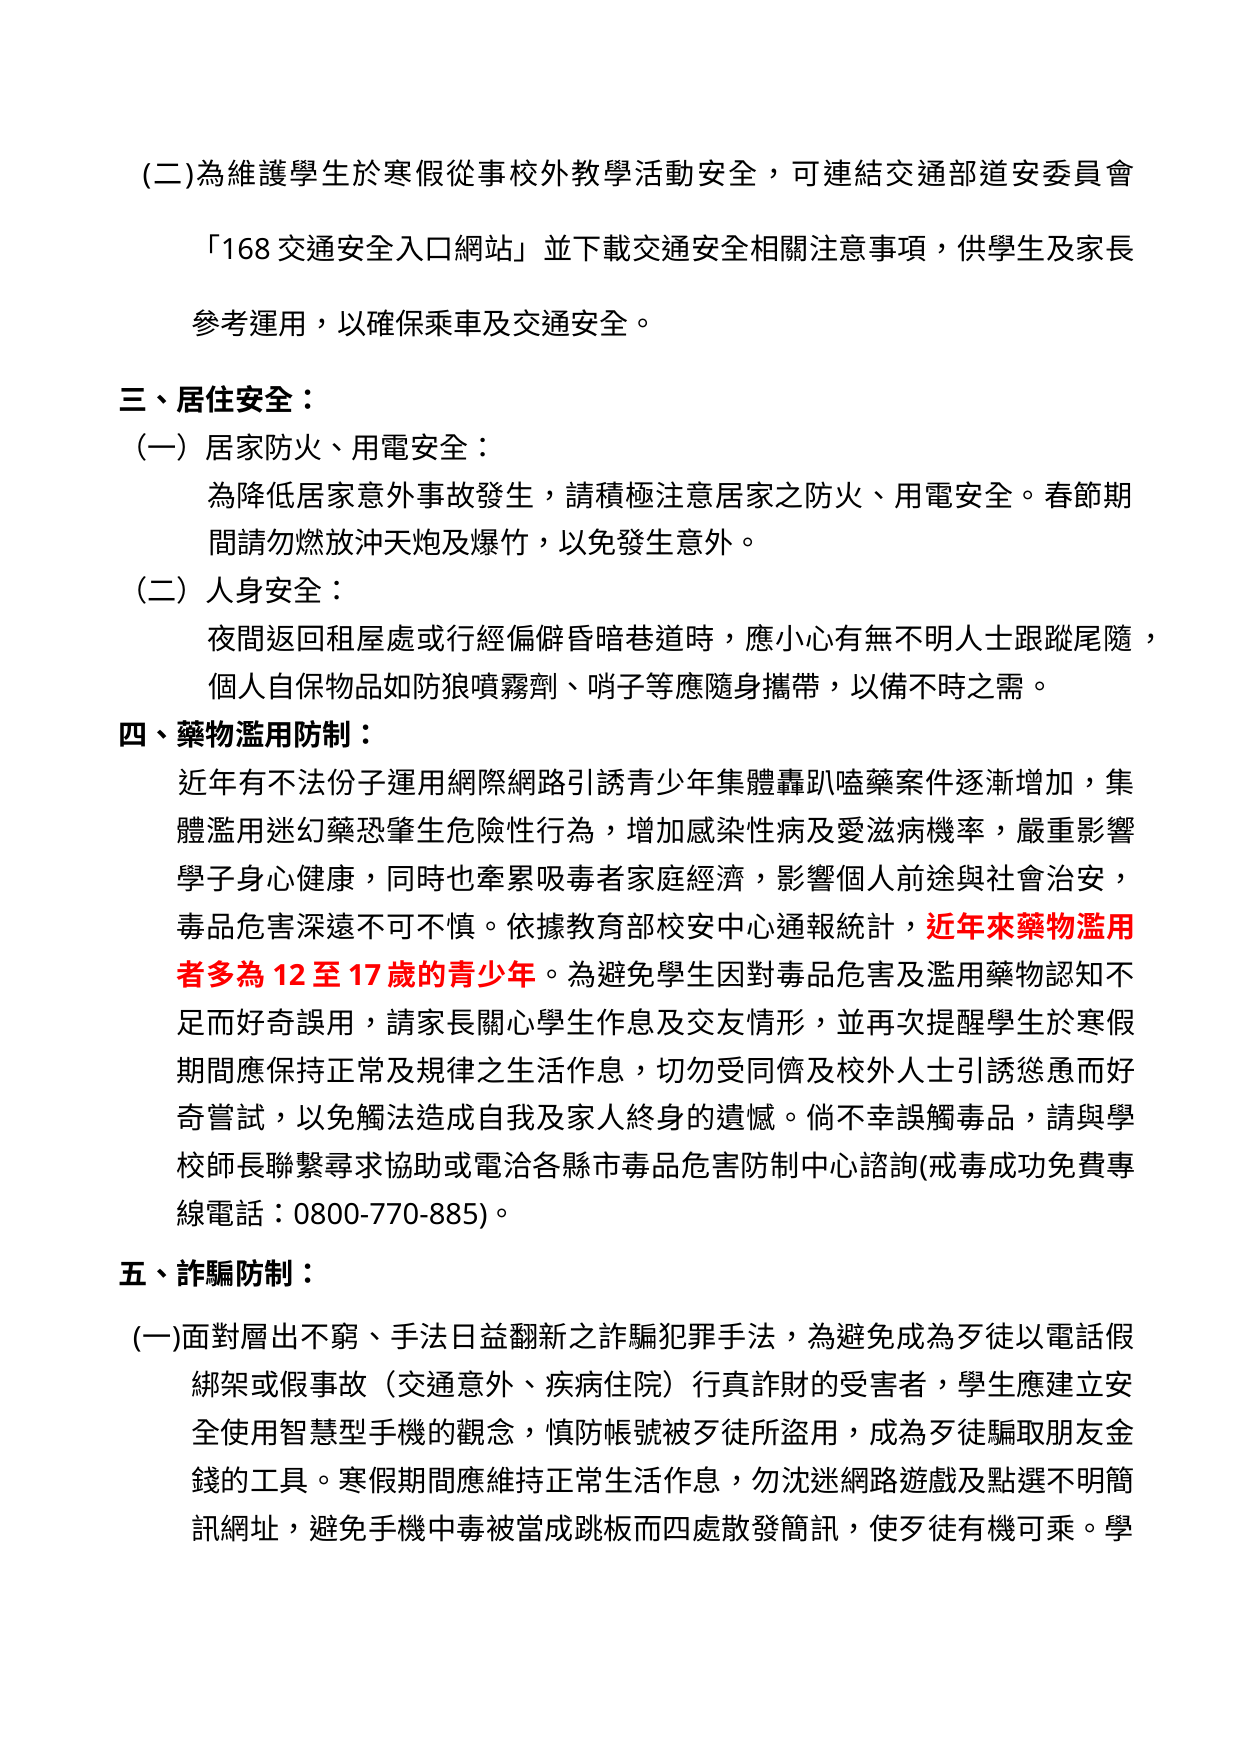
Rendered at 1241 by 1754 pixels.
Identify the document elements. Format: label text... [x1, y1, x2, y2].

text 為降低居家意外事故發生，請積極注意居家之防火、用電安全。春節期間請勿燃放沖天炮及爆竹，以免發生意外。 [207, 468, 1136, 563]
text 四、藥物濫用防制： [118, 707, 1137, 755]
text 五、詐騙防制： [118, 1234, 1137, 1309]
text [133, 1309, 1137, 1549]
text （一）居家防火、用電安全： [118, 420, 1136, 468]
text (二)為維護學生於寒假從事校外教學活動安全，可連結交通部道安委員會「168交通安全入口網站」並下載交通安全相關注意事項，供學生及家長參考運用，以確保乘車及交通安全。 [133, 134, 1137, 359]
text （二）人身安全： [118, 563, 1136, 611]
text 夜間返回租屋處或行經偏僻昏暗巷道時，應小心有無不明人士跟蹤尾隨，個人自保物品如防狼噴霧劑、哨子等應隨身攜帶，以備不時之需。 [207, 611, 1136, 707]
text 三、居住安全： [118, 372, 1136, 420]
text 近年有不法份子運用網際網路引誘青少年集體轟趴嗑藥案件逐漸增加，集體濫用迷幻藥恐肇生危險性行為，增加感染性病及愛滋病機率，嚴重影響學子身心健康，同時也牽累吸毒者家庭經濟，影響個人前途與社會治安，毒品危害深遠不可不慎。依據教育部校安中心通報統計，近年來藥物濫用者多為12至17歲的青少年。為避免學生因對毒品危害及濫用藥物認知不足而好奇誤用，請家長關心學生作息及交友情形，並再次提醒學生於寒假期間應保持正常及規律之生活作息，切勿受同儕及校外人士引誘慫恿而好奇嘗試，以免觸法造成自我及家人終身的遺憾。倘不幸誤觸毒品，請與學校師長聯繫尋求協助或電洽各縣市毒品危害防制中心諮詢(戒毒成功免費專線電話：0800-770-885)。 [118, 755, 1136, 1234]
